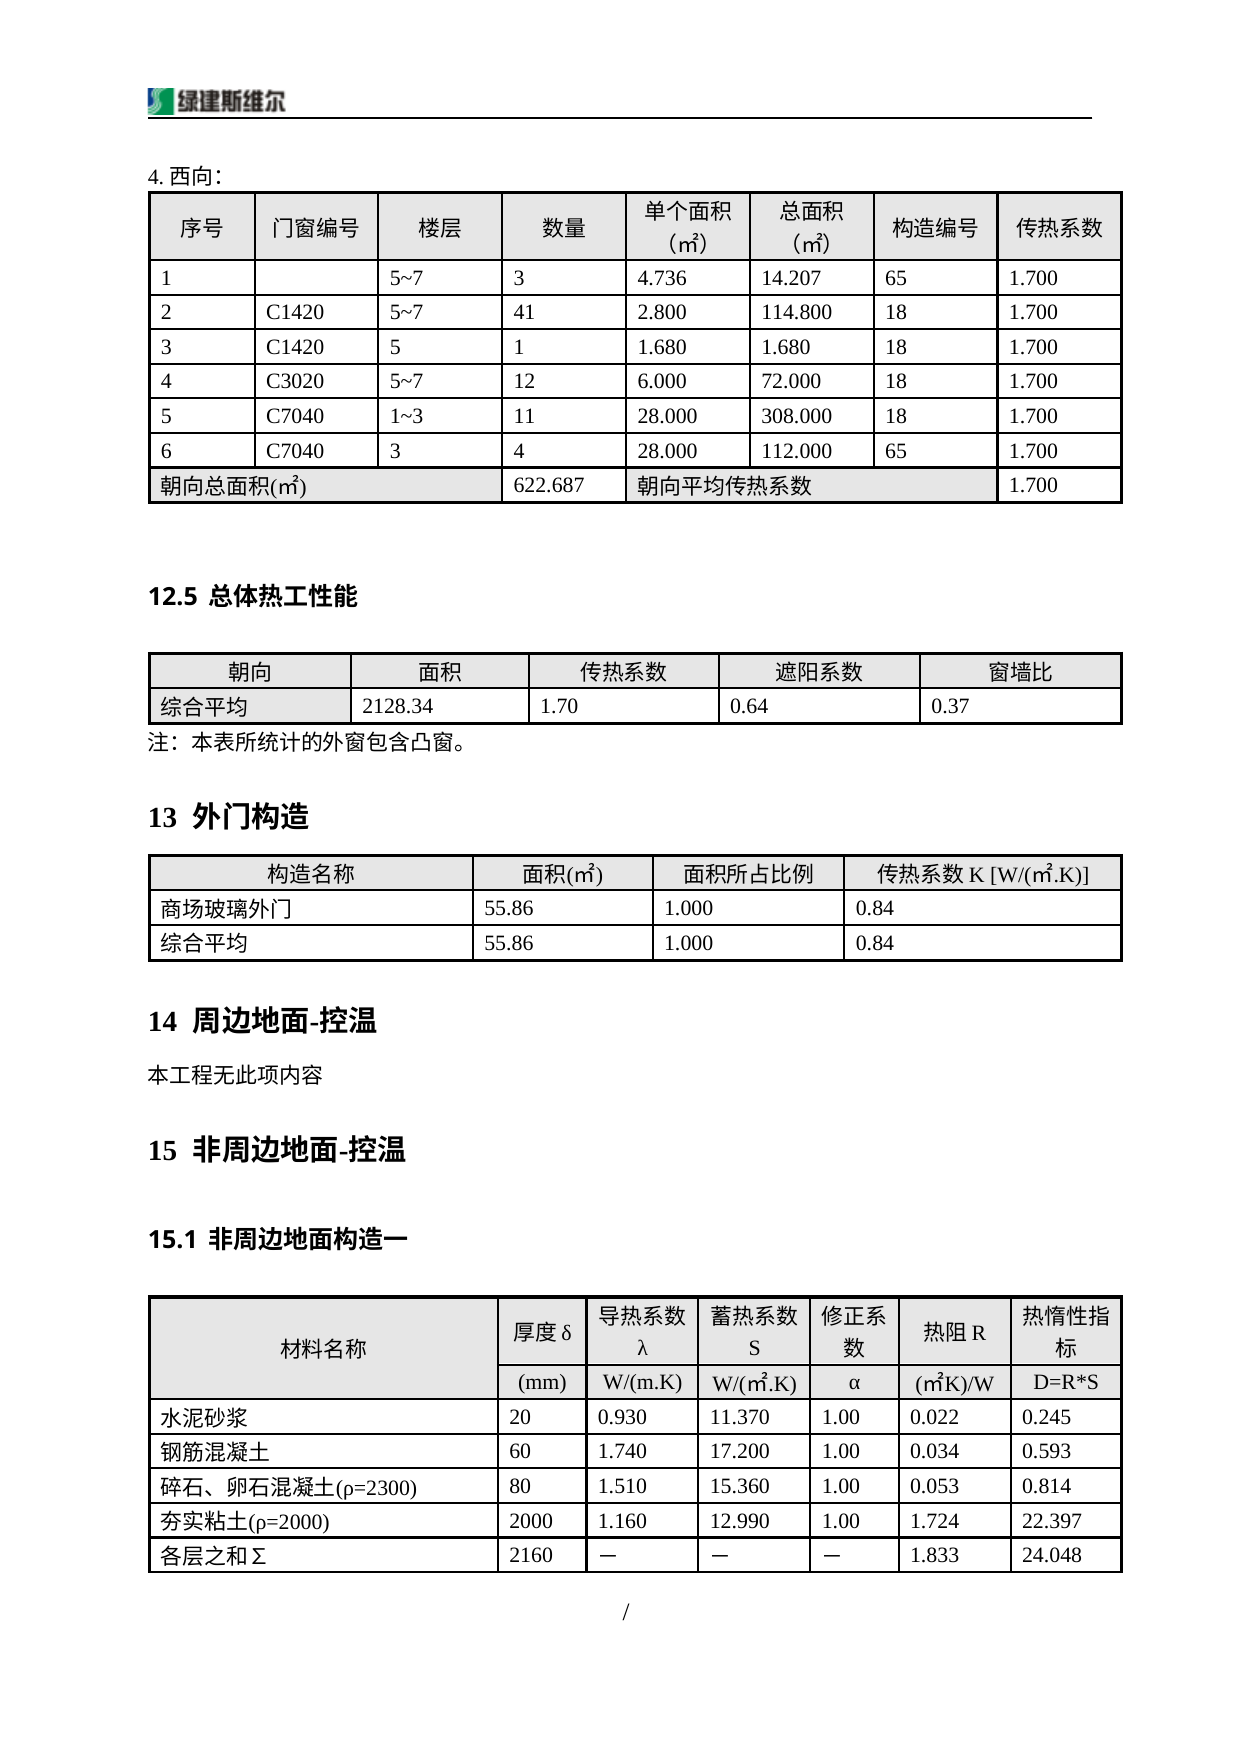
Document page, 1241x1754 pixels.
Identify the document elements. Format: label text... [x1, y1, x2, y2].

table_cell 15.360 [699, 1469, 809, 1502]
table_cell 1 [151, 261, 254, 293]
table_cell 2.800 [627, 296, 749, 328]
subtitle 外门构造 [148, 782, 1092, 847]
table_cell 6 [151, 434, 254, 466]
table_cell 41 [503, 296, 625, 328]
table_header 厚度δ [499, 1299, 585, 1363]
table_cell 0.37 [921, 689, 1120, 722]
table_header 楼层 [379, 194, 501, 259]
table_cell 1.680 [751, 330, 873, 363]
table_header 朝向 [151, 655, 350, 687]
table_cell 1.700 [999, 434, 1120, 466]
table_header 门窗编号 [256, 194, 377, 259]
table_cell 4 [151, 365, 254, 397]
table_header 蓄热系数S [699, 1299, 809, 1363]
table_cell 0.814 [1012, 1469, 1120, 1502]
subtitle 非周边地面-控温 [148, 1115, 1092, 1180]
table_cell 55.86 [474, 891, 652, 924]
table_cell 65 [875, 261, 996, 293]
table_cell 5~7 [379, 365, 501, 397]
table_cell 2000 [499, 1504, 585, 1536]
table_cell 112.000 [751, 434, 873, 466]
table_cell 商场玻璃外门 [151, 891, 472, 924]
table_cell 0.245 [1012, 1400, 1120, 1433]
table_cell 65 [875, 434, 996, 466]
table_header 窗墙比 [921, 655, 1120, 687]
table_header 构造名称 [151, 857, 472, 889]
table_cell 水泥砂浆 [151, 1400, 497, 1433]
table_cell C7040 [256, 434, 377, 466]
table_cell W/(m.K) [588, 1366, 697, 1398]
table_cell 1.000 [654, 891, 843, 924]
table_cell 0.034 [900, 1435, 1010, 1467]
table_header 传热系数K [W/(㎡.K)] [845, 857, 1120, 889]
table_cell 80 [499, 1469, 585, 1502]
table_cell 钢筋混凝土 [151, 1435, 497, 1467]
table_cell 24.048 [1012, 1539, 1120, 1571]
table_cell C7040 [256, 399, 377, 432]
table_cell 12 [503, 365, 625, 397]
table_cell 1.700 [999, 261, 1120, 293]
table_cell 308.000 [751, 399, 873, 432]
table_cell 0.930 [588, 1400, 697, 1433]
table_cell 3 [503, 261, 625, 293]
table_cell 20 [499, 1400, 585, 1433]
text 4. 西向： [148, 158, 1092, 191]
table_cell (㎡K)/W [900, 1366, 1010, 1398]
subtitle 周边地面-控温 [148, 987, 1092, 1052]
text 本工程无此项内容 [148, 1058, 1092, 1090]
table_cell 22.397 [1012, 1504, 1120, 1536]
table_cell 60 [499, 1435, 585, 1467]
table_cell 2128.34 [352, 689, 528, 722]
table_cell 2 [151, 296, 254, 328]
table_cell [256, 261, 377, 293]
table_header 数量 [503, 194, 625, 259]
table_header 遮阳系数 [720, 655, 919, 687]
table_cell 28.000 [627, 434, 749, 466]
table_cell 17.200 [699, 1435, 809, 1467]
table_cell 5~7 [379, 296, 501, 328]
table_cell 0.64 [720, 689, 919, 722]
table_cell 综合平均 [151, 926, 472, 958]
table_header 构造编号 [875, 194, 996, 259]
table_cell C3020 [256, 365, 377, 397]
table_cell α [811, 1366, 898, 1398]
table_cell D=R*S [1012, 1366, 1120, 1398]
table_cell 1~3 [379, 399, 501, 432]
table_cell 1.700 [999, 330, 1120, 363]
table_cell 28.000 [627, 399, 749, 432]
table_cell (mm) [499, 1366, 585, 1398]
table_cell 0.593 [1012, 1435, 1120, 1467]
table_cell 1.833 [900, 1539, 1010, 1571]
table_cell 1.700 [999, 469, 1120, 501]
text 注：本表所统计的外窗包含凸窗。 [148, 725, 1092, 757]
table_cell 18 [875, 296, 996, 328]
table_cell 14.207 [751, 261, 873, 293]
table_header 材料名称 [151, 1299, 497, 1398]
table_cell 1.00 [811, 1504, 898, 1536]
table_cell 碎石、卵石混凝土(ρ=2300) [151, 1469, 497, 1502]
table_cell 1 [503, 330, 625, 363]
table_cell 0.84 [845, 891, 1120, 924]
table_cell 0.84 [845, 926, 1120, 958]
table_cell 朝向总面积(㎡) [151, 469, 501, 501]
table_cell 1.510 [588, 1469, 697, 1502]
table_cell 各层之和∑ [151, 1539, 497, 1571]
table_cell C1420 [256, 296, 377, 328]
table_cell 1.700 [999, 399, 1120, 432]
table_header 热惰性指标 [1012, 1299, 1120, 1363]
table_cell 18 [875, 365, 996, 397]
table_cell 3 [151, 330, 254, 363]
table_header 总面积（㎡） [751, 194, 873, 259]
table_cell 1.700 [999, 365, 1120, 397]
table_cell 4.736 [627, 261, 749, 293]
table_cell 72.000 [751, 365, 873, 397]
table_cell 5~7 [379, 261, 501, 293]
table_cell 18 [875, 399, 996, 432]
table_cell 4 [503, 434, 625, 466]
table_cell 2160 [499, 1539, 585, 1571]
table_cell 1.160 [588, 1504, 697, 1536]
table_cell 1.724 [900, 1504, 1010, 1536]
table_cell 1.00 [811, 1469, 898, 1502]
table_header 热阻R [900, 1299, 1010, 1363]
table_header 传热系数 [999, 194, 1120, 259]
table_header 面积(㎡) [474, 857, 652, 889]
table_cell 55.86 [474, 926, 652, 958]
table_cell 622.687 [503, 469, 625, 501]
table_cell 1.00 [811, 1435, 898, 1467]
table_header 单个面积（㎡） [627, 194, 749, 259]
table_cell 5 [151, 399, 254, 432]
table_header 面积 [352, 655, 528, 687]
table_cell 1.740 [588, 1435, 697, 1467]
table_cell 1.000 [654, 926, 843, 958]
table_cell W/(㎡.K) [699, 1366, 809, 1398]
subtitle 总体热工性能 [148, 562, 1092, 627]
table_cell C1420 [256, 330, 377, 363]
table_cell － [811, 1539, 898, 1571]
table_cell 5 [379, 330, 501, 363]
table_cell － [588, 1539, 697, 1571]
table_cell 1.700 [999, 296, 1120, 328]
table_cell 3 [379, 434, 501, 466]
table_header 导热系数λ [588, 1299, 697, 1363]
table_cell 12.990 [699, 1504, 809, 1536]
subtitle 非周边地面构造一 [148, 1205, 1092, 1270]
table_cell 0.022 [900, 1400, 1010, 1433]
table_cell 11 [503, 399, 625, 432]
table_cell － [699, 1539, 809, 1571]
table_header 修正系数 [811, 1299, 898, 1363]
table_cell 114.800 [751, 296, 873, 328]
table_cell 1.00 [811, 1400, 898, 1433]
table_cell 6.000 [627, 365, 749, 397]
table_header 序号 [151, 194, 254, 259]
table_cell 综合平均 [151, 689, 350, 722]
table_cell 夯实粘土(ρ=2000) [151, 1504, 497, 1536]
table_cell 1.680 [627, 330, 749, 363]
table_cell 1.70 [530, 689, 718, 722]
table_cell 朝向平均传热系数 [627, 469, 996, 501]
picture [147, 88, 289, 115]
table_cell 0.053 [900, 1469, 1010, 1502]
table_cell 18 [875, 330, 996, 363]
table_header 面积所占比例 [654, 857, 843, 889]
table_header 传热系数 [530, 655, 718, 687]
table_cell 11.370 [699, 1400, 809, 1433]
